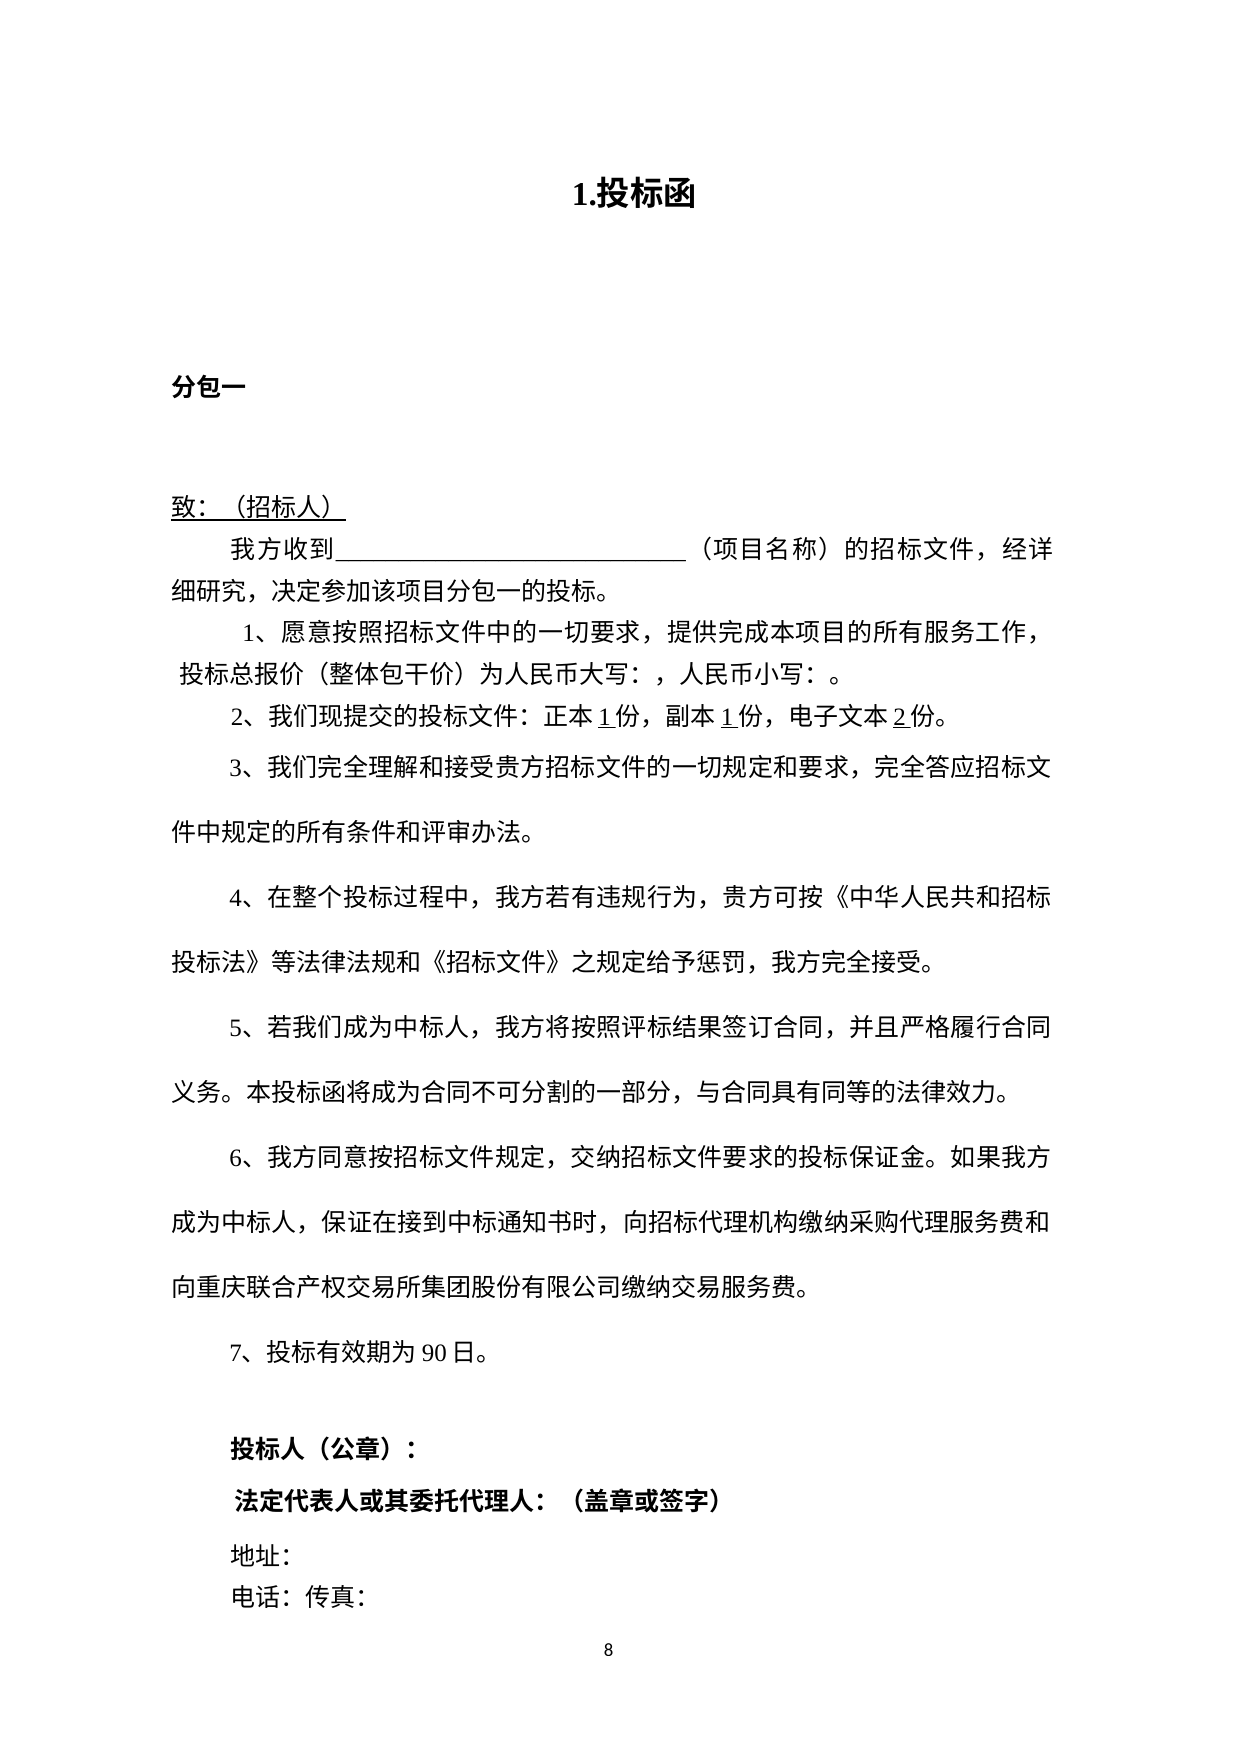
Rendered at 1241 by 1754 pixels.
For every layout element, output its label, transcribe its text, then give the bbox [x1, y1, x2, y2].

text 致：（招标人） [171, 483, 1053, 525]
text 6、我方同意按招标文件规定，交纳招标文件要求的投标保证金。如果我方成为中标人，保证在接到中标通知书时，向招标代理机构缴纳采购代理服务费和向重庆联合产权交易所集团股份有限公司缴纳交易服务费。 [171, 1123, 1053, 1318]
text 分包一 [171, 353, 1053, 418]
text 电话：传真： [171, 1573, 1053, 1615]
text 地址： [171, 1532, 1053, 1573]
text 2、我们现提交的投标文件：正本1份，副本1份，电子文本2份。 [171, 692, 1053, 733]
text 4、在整个投标过程中，我方若有违规行为，贵方可按《中华人民共和招标投标法》等法律法规和《招标文件》之规定给予惩罚，我方完全接受。 [171, 863, 1053, 993]
text 我方收到____________________________（项目名称）的招标文件，经详细研究，决定参加该项目分包一的投标。 [171, 525, 1053, 608]
text 投标人（公章）： [171, 1425, 1053, 1467]
text 5、若我们成为中标人，我方将按照评标结果签订合同，并且严格履行合同义务。本投标函将成为合同不可分割的一部分，与合同具有同等的法律效力。 [171, 993, 1053, 1123]
text 7、投标有效期为90日。 [171, 1318, 1053, 1383]
text 3、我们完全理解和接受贵方招标文件的一切规定和要求，完全答应招标文件中规定的所有条件和评审办法。 [171, 733, 1053, 863]
text 法定代表人或其委托代理人：（盖章或签字） [171, 1467, 1053, 1532]
text 1、愿意按照招标文件中的一切要求，提供完成本项目的所有服务工作，投标总报价（整体包干价）为人民币大写：，人民币小写：。 [179, 608, 1053, 692]
text 1.投标函 [171, 158, 1053, 223]
